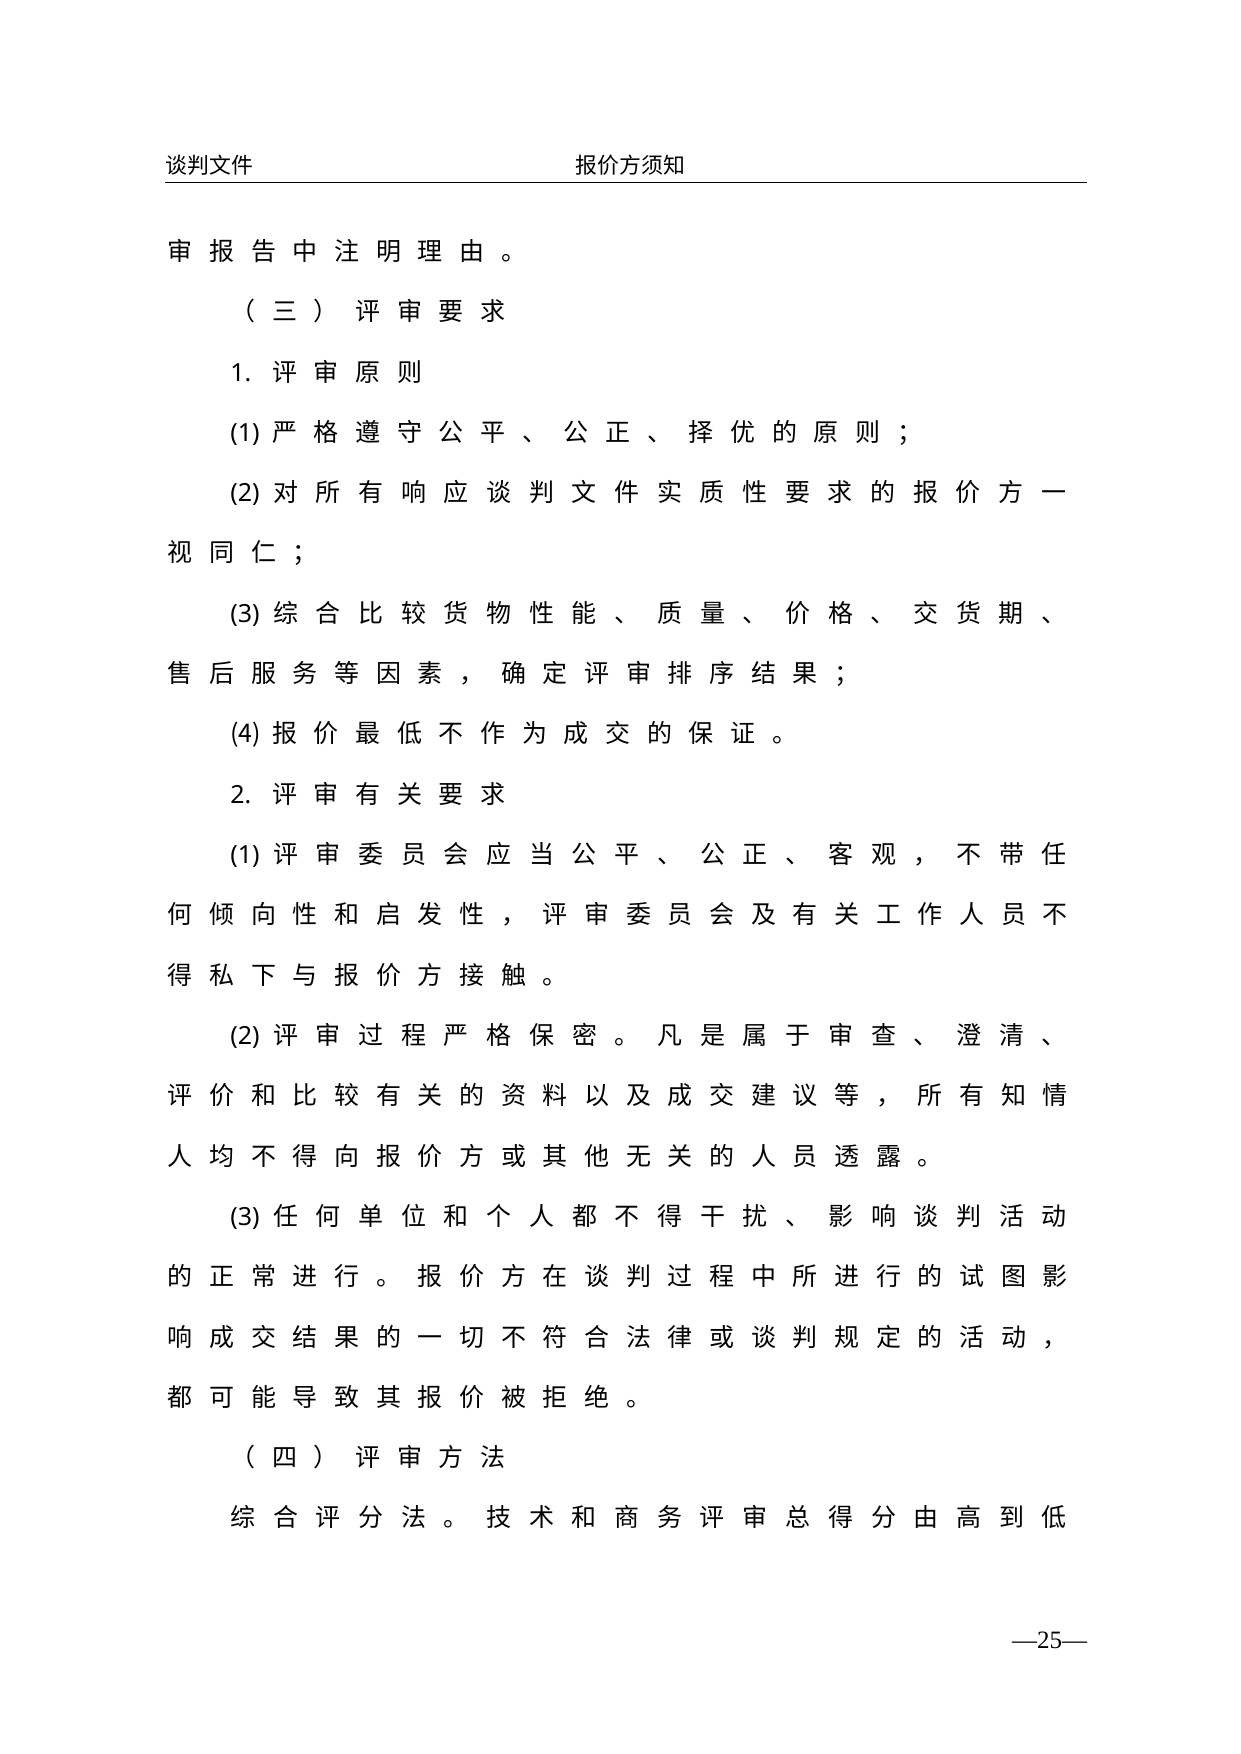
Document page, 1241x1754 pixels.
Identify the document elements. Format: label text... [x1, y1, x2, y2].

text (1)严格遵守公平、公正、择优的原则； [168, 400, 1084, 461]
text （三）评审要求 [168, 280, 1084, 340]
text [168, 1486, 1084, 1546]
text (4)报价最低不作为成交的保证。 [168, 702, 1084, 762]
text (1)评审委员会应当公平、公正、客观，不带任何倾向性和启发性，评审委员会及有关工作人员不得私下与报价方接触。 [168, 822, 1084, 1003]
text (3)任何单位和个人都不得干扰、影响谈判活动的正常进行。报价方在谈判过程中所进行的试图影响成交结果的一切不符合法律或谈判规定的活动，都可能导致其报价被拒绝。 [168, 1184, 1084, 1426]
text 2.评审有关要求 [168, 762, 1084, 822]
text （四）评审方法 [168, 1426, 1084, 1486]
text (2)评审过程严格保密。凡是属于审查、澄清、评价和比较有关的资料以及成交建议等，所有知情人均不得向报价方或其他无关的人员透露。 [168, 1003, 1084, 1184]
text 1.评审原则 [168, 340, 1084, 400]
text (2)对所有响应谈判文件实质性要求的报价方一视同仁； [168, 461, 1084, 581]
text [168, 219, 1084, 280]
text (3)综合比较货物性能、质量、价格、交货期、售后服务等因素，确定评审排序结果； [168, 581, 1084, 702]
